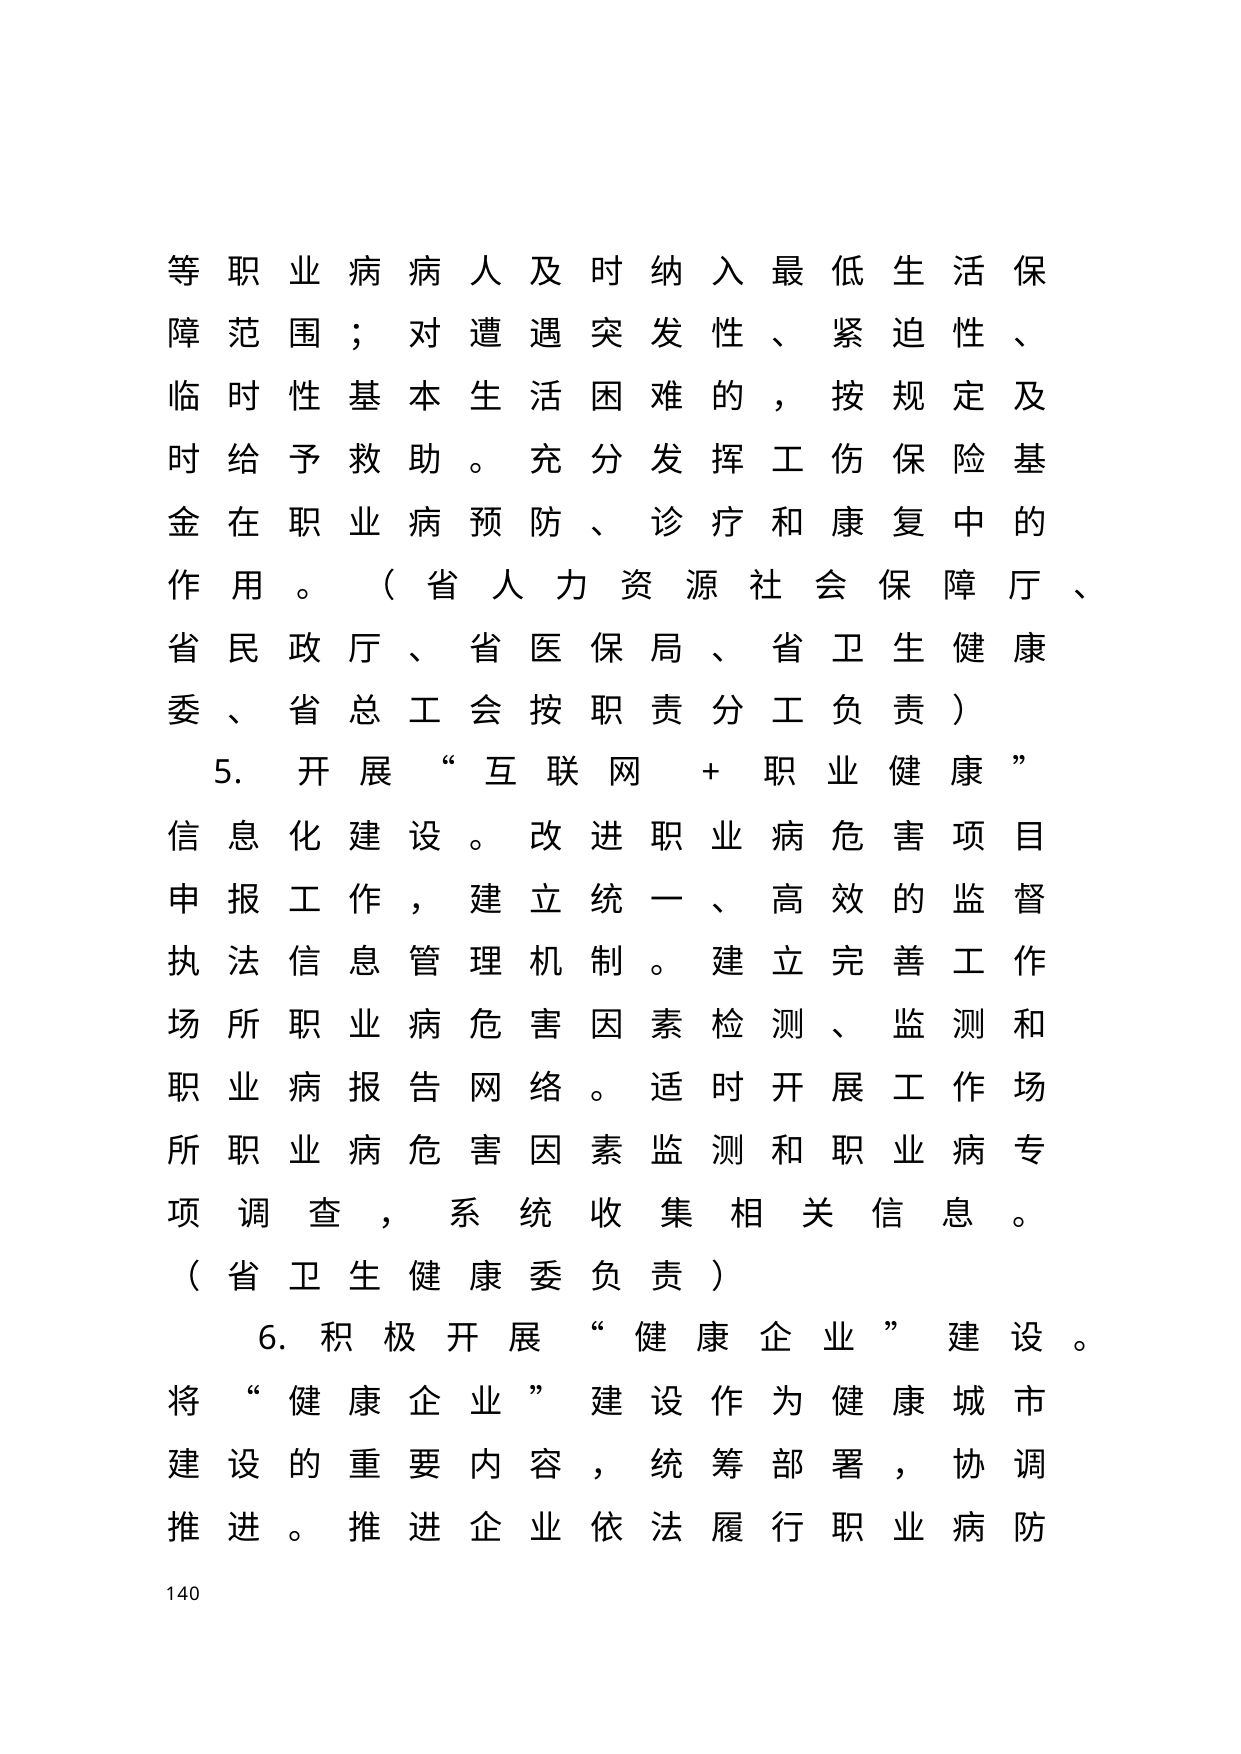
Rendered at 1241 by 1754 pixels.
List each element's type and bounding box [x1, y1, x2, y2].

text [167, 1305, 1073, 1556]
text [167, 237, 1073, 1305]
